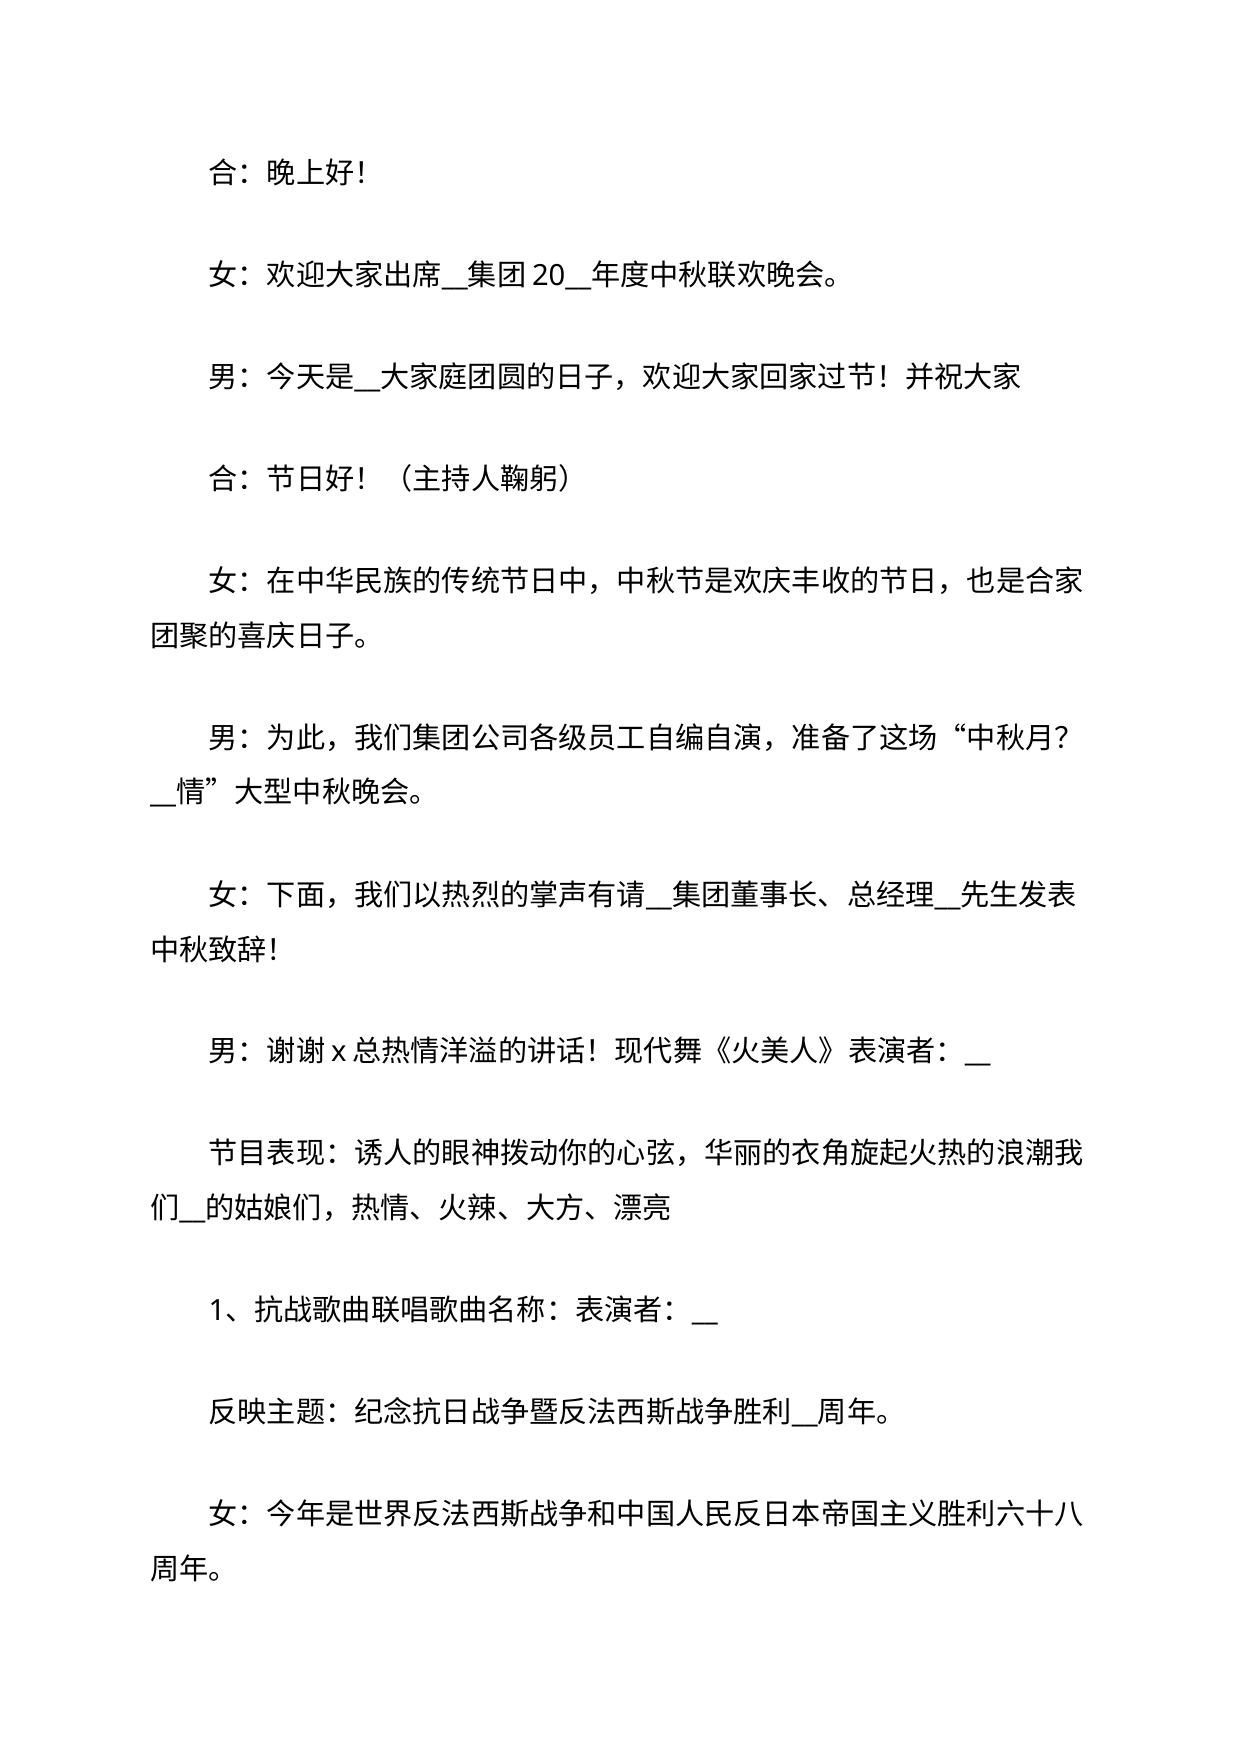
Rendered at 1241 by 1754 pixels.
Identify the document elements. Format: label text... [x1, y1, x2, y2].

text 女：在中华民族的传统节日中，中秋节是欢庆丰收的节日，也是合家团聚的喜庆日子。 [150, 557, 1090, 655]
text 反映主题：纪念抗日战争暨反法西斯战争胜利__周年。 [150, 1389, 1090, 1431]
text 女：下面，我们以热烈的掌声有请__集团董事长、总经理__先生发表中秋致辞！ [150, 871, 1090, 968]
text 合：晚上好！ [150, 150, 1090, 192]
text 女：欢迎大家出席__集团20__年度中秋联欢晚会。 [150, 252, 1090, 294]
text 男：今天是__大家庭团圆的日子，欢迎大家回家过节！并祝大家 [150, 354, 1090, 396]
text 合：节日好！（主持人鞠躬） [150, 456, 1090, 498]
text 男：为此，我们集团公司各级员工自编自演，准备了这场“中秋月？__情”大型中秋晚会。 [150, 714, 1090, 811]
text 1、抗战歌曲联唱歌曲名称：表演者：__ [150, 1287, 1090, 1329]
text 女：今年是世界反法西斯战争和中国人民反日本帝国主义胜利六十八周年。 [150, 1491, 1090, 1588]
text 节目表现：诱人的眼神拨动你的心弦，华丽的衣角旋起火热的浪潮我们__的姑娘们，热情、火辣、大方、漂亮 [150, 1130, 1090, 1227]
text 男：谢谢x总热情洋溢的讲话！现代舞《火美人》表演者：__ [150, 1028, 1090, 1070]
